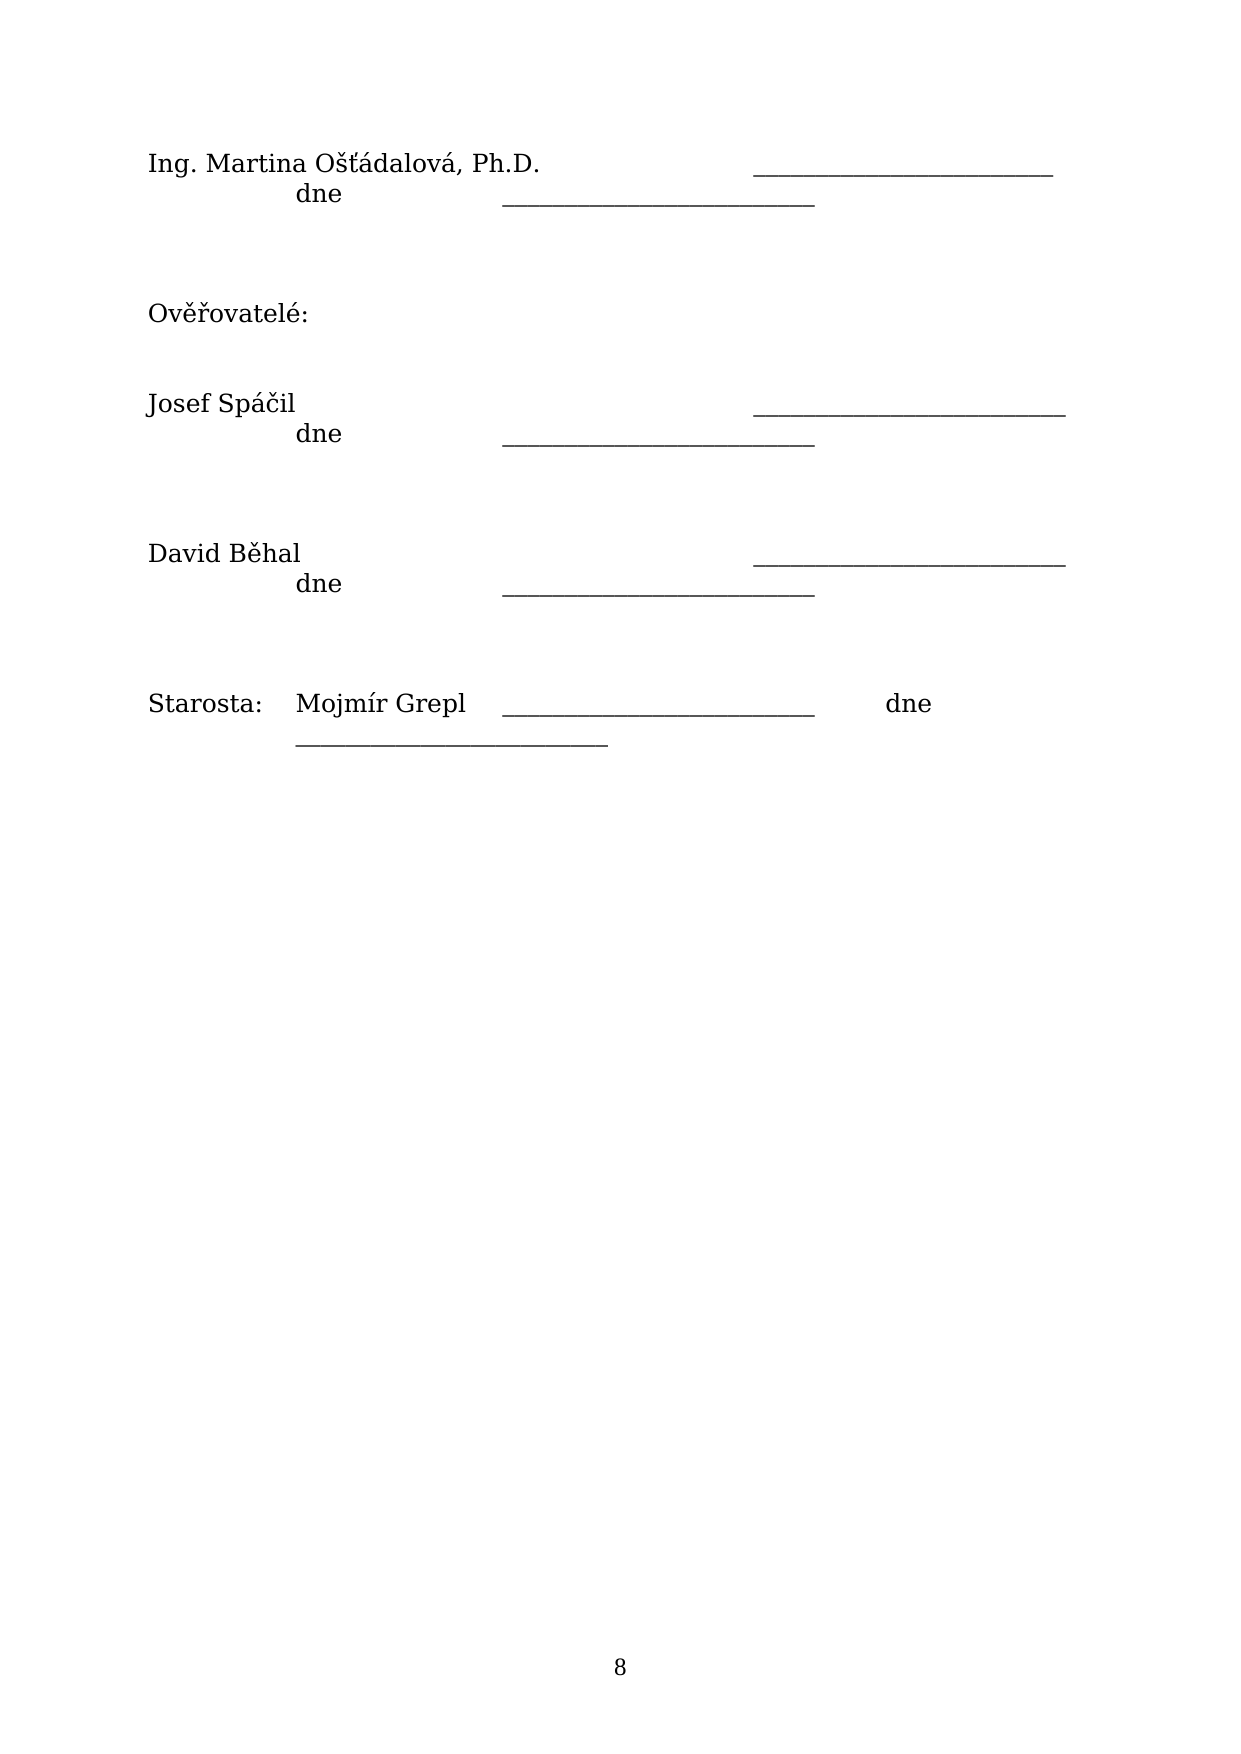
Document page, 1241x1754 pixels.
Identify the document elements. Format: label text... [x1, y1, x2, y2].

text David Běhal _________________________ dne _________________________ [148, 538, 1093, 598]
text Ověřovatelé: [148, 298, 1093, 328]
text Josef Spáčil _________________________ dne _________________________ [148, 388, 1093, 448]
text Ing. Martina Ošťádalová, Ph.D. ________________________ dne _________________________ [148, 148, 1093, 208]
text Starosta: Mojmír Grepl _________________________ dne _________________________ [148, 688, 1093, 748]
